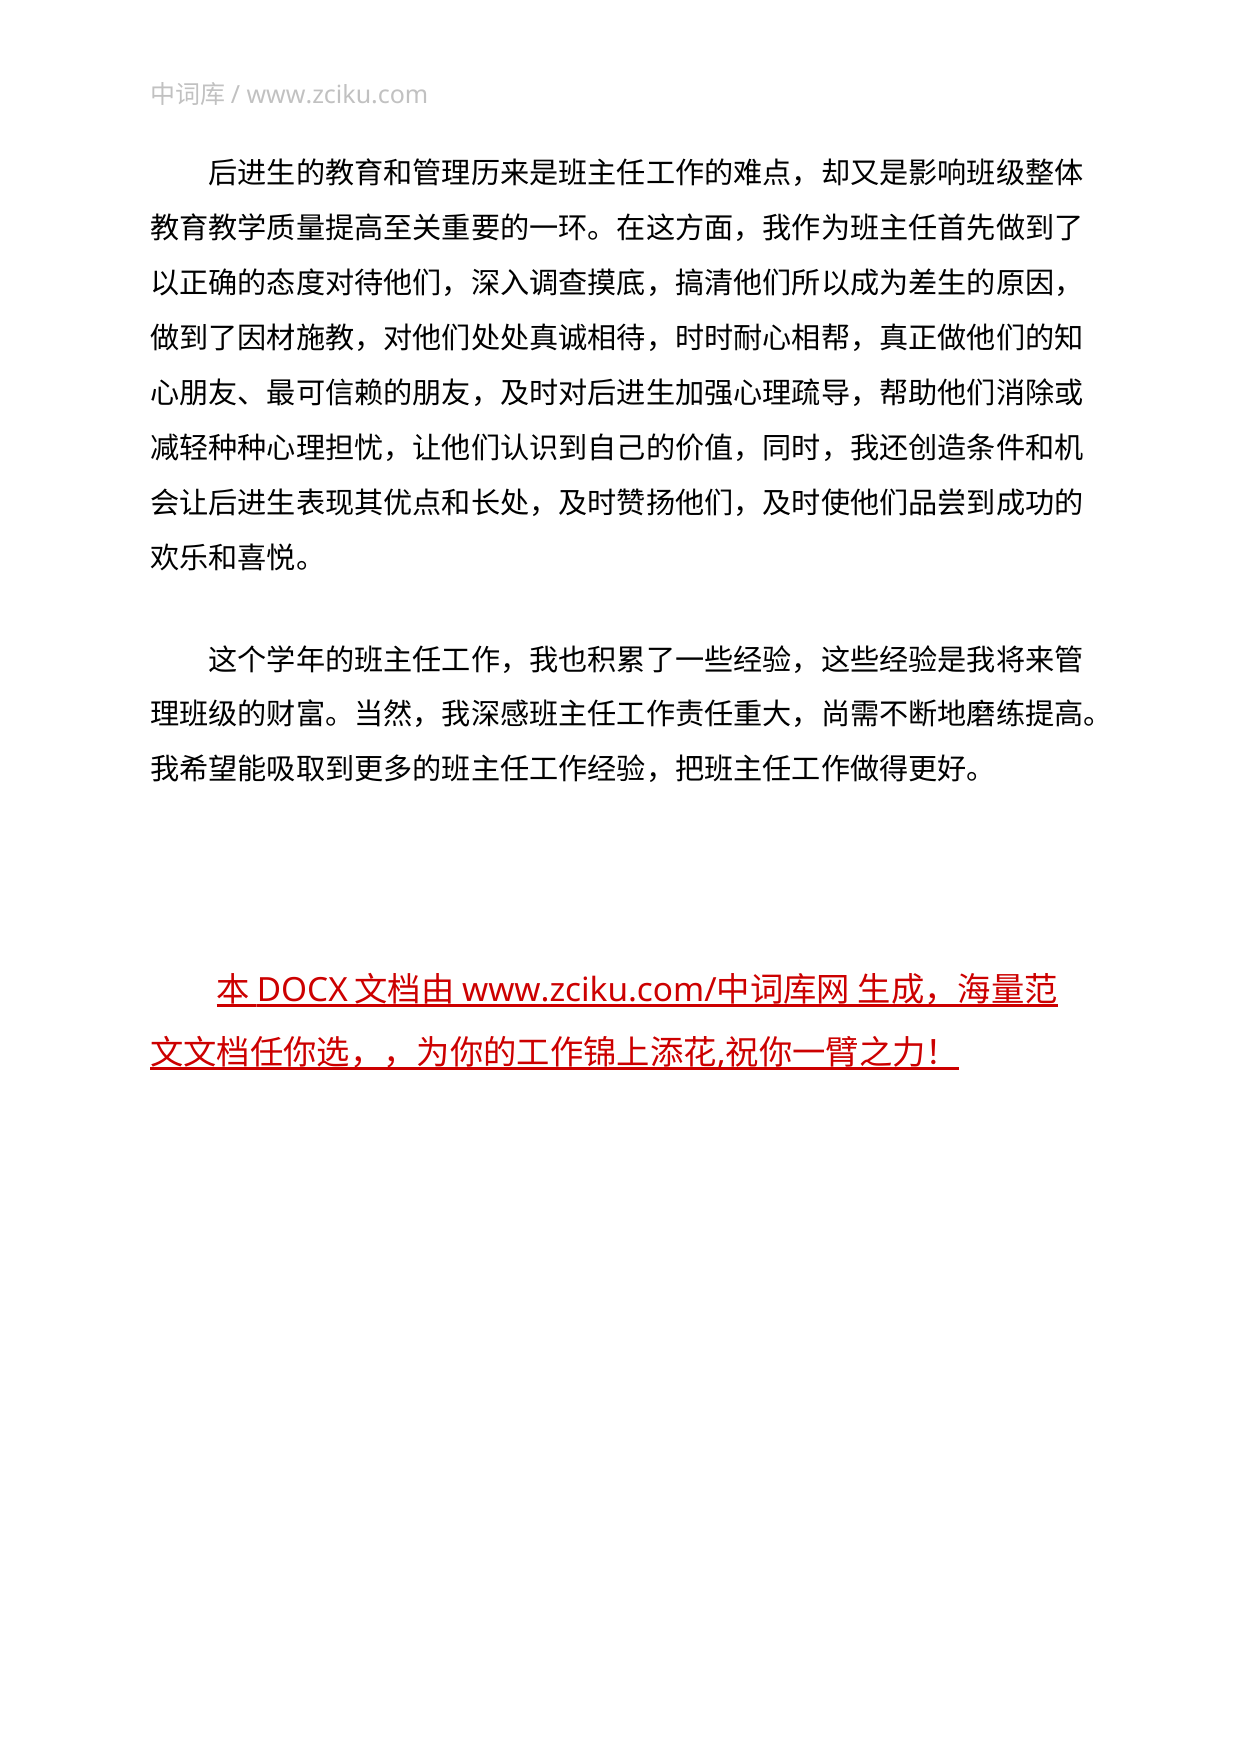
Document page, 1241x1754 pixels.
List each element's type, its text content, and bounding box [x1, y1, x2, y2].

text 本DOCX文档由 www.zciku.com/中词库网 生成，海量范文文档任你选，，为你的工作锦上添花,祝你一臂之力！ [150, 963, 1090, 1074]
text 后进生的教育和管理历来是班主任工作的难点，却又是影响班级整体教育教学质量提高至关重要的一环。在这方面，我作为班主任首先做到了以正确的态度对待他们，深入调查摸底，搞清他们所以成为差生的原因，做到了因材施教，对他们处处真诚相待，时时耐心相帮，真正做他们的知心朋友、最可信赖的朋友，及时对后进生加强心理疏导，帮助他们消除或减轻种种心理担忧，让他们认识到自己的价值，同时，我还创造条件和机会让后进生表现其优点和长处，及时赞扬他们，及时使他们品尝到成功的欢乐和喜悦。 [150, 150, 1090, 577]
text 这个学年的班主任工作，我也积累了一些经验，这些经验是我将来管理班级的财富。当然，我深感班主任工作责任重大，尚需不断地磨练提高。我希望能吸取到更多的班主任工作经验，把班主任工作做得更好。 [150, 636, 1090, 788]
